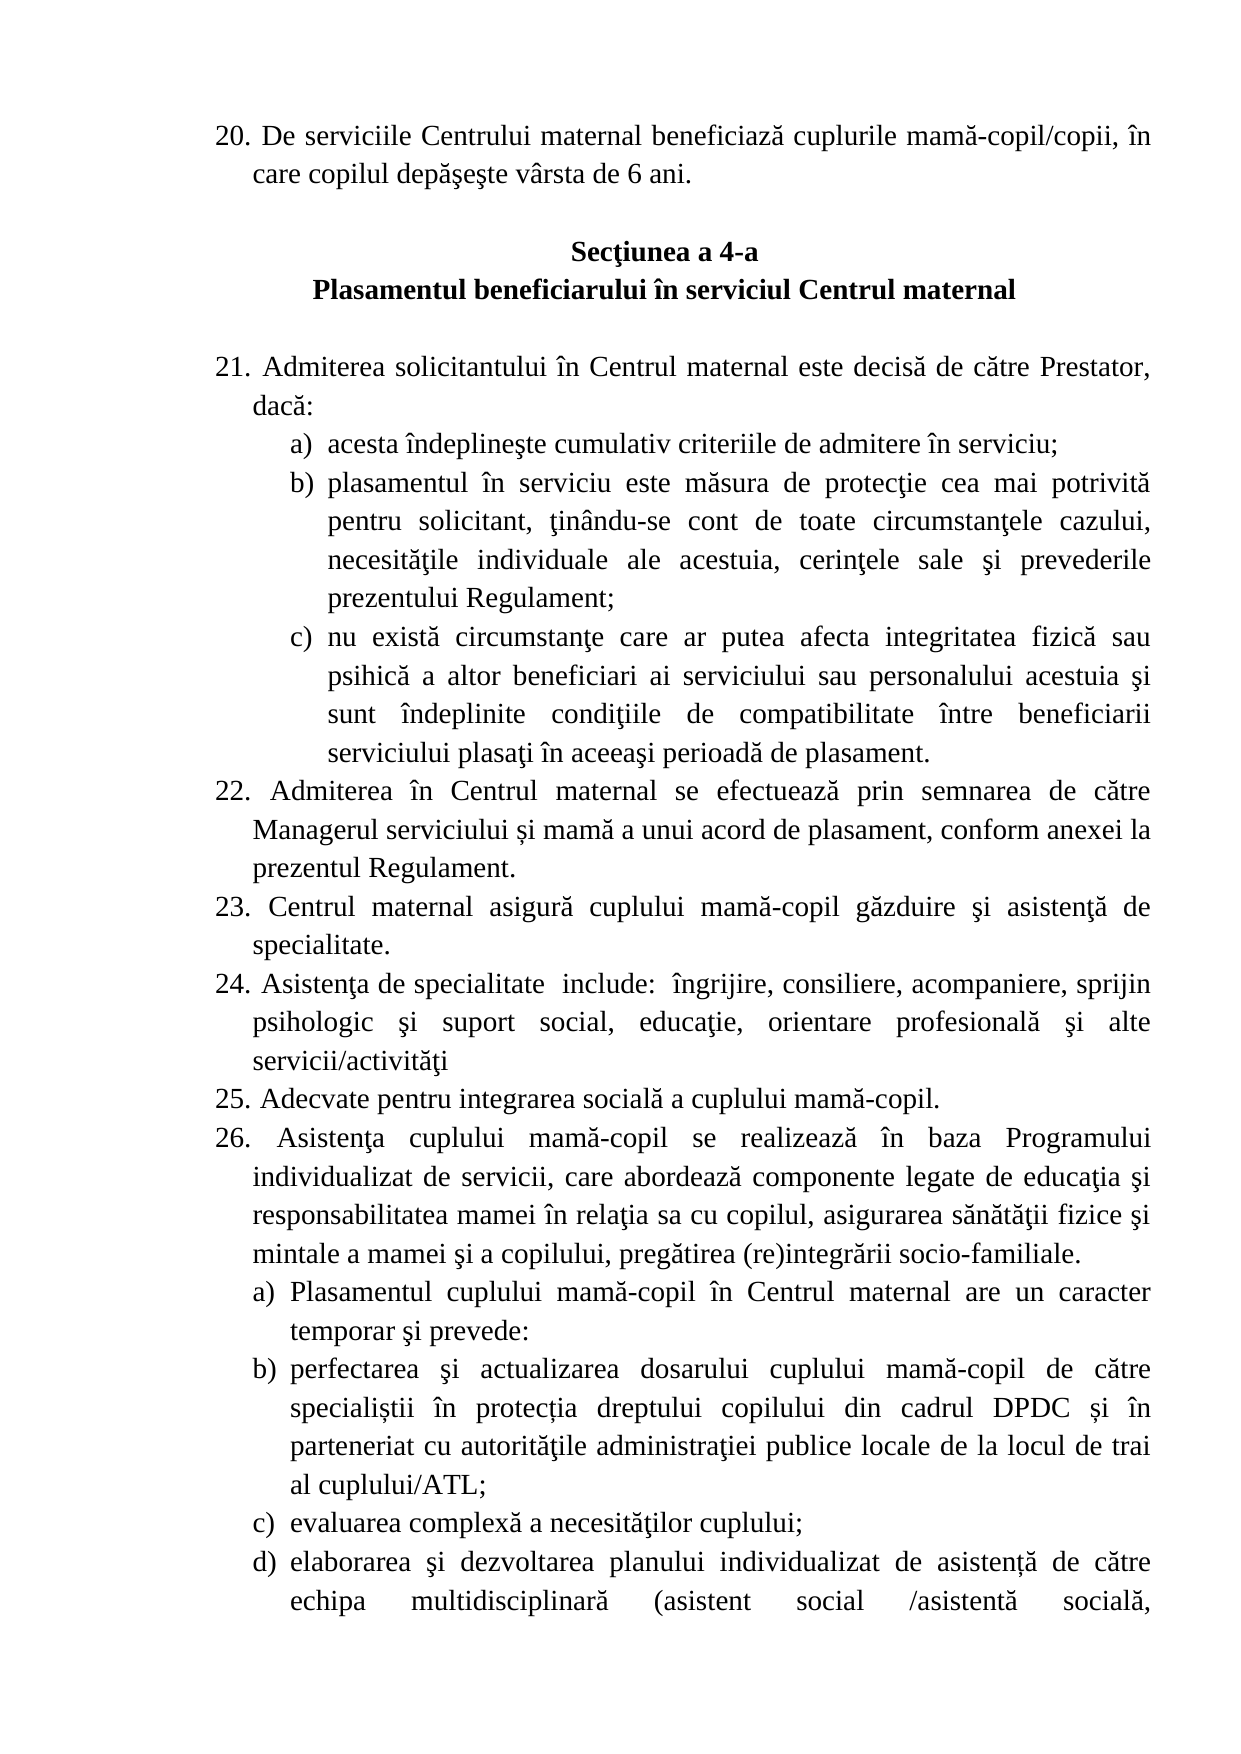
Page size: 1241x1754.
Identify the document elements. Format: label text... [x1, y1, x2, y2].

list nu există circumstanţe care ar putea afecta integritatea fizică sau psihică a altor beneficiari ai serviciului sau personalului acestuia şi sunt îndeplinite condiţiile de compatibilitate între beneficiarii serviciului plasaţi în aceeaşi perioadă de plasament. [290, 619, 1152, 768]
list Admiterea în Centrul maternal se efectuează prin semnarea de către Managerul serviciului și mamă a unui acord de plasament, conform anexei la prezentul Regulament. [215, 773, 1152, 884]
list Centrul maternal asigură cuplului mamă-copil găzduire şi asistenţă de specialitate. [215, 889, 1152, 961]
text Secţiunea a 4-a [177, 234, 1152, 267]
list De serviciile Centrului maternal beneficiază cuplurile mamă-copil/copii, în care copilul depăşeşte vârsta de 6 ani. [215, 118, 1152, 190]
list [252, 1544, 1152, 1616]
list Admiterea solicitantului în Centrul maternal este decisă de către Prestator, dacă: [215, 349, 1152, 421]
list Asistenţa cuplului mamă-copil se realizează în baza Programului individualizat de servicii, care abordează componente legate de educaţia şi responsabilitatea mamei în relaţia sa cu copilul, asigurarea sănătăţii fizice şi mintale a mamei şi a copilului, pregătirea (re)integrării socio-familiale. [215, 1120, 1152, 1269]
list Asistenţa de specialitate include: îngrijire, consiliere, acompaniere, sprijin psihologic şi suport social, educaţie, orientare profesională şi alte servicii/activităţi [215, 966, 1152, 1077]
list perfectarea şi actualizarea dosarului cuplului mamă-copil de către specialiștii în protecția dreptului copilului din cadrul DPDC și în parteneriat cu autorităţile administraţiei publice locale de la locul de trai al cuplului/ATL; [252, 1351, 1152, 1501]
list evaluarea complexă a necesităţilor cuplului; [252, 1506, 1152, 1539]
list acesta îndeplineşte cumulativ criteriile de admitere în serviciu; [290, 426, 1152, 460]
list Adecvate pentru integrarea socială a cuplului mamă-copil. [215, 1082, 1152, 1115]
list Plasamentul cuplului mamă-copil în Centrul maternal are un caracter temporar şi prevede: [252, 1274, 1152, 1346]
text Plasamentul beneficiarului în serviciul Centrul maternal [177, 272, 1152, 306]
list plasamentul în serviciu este măsura de protecţie cea mai potrivită pentru solicitant, ţinându-se cont de toate circumstanţele cazului, necesităţile individuale ale acestuia, cerinţele sale şi prevederile prezentului Regulament; [290, 465, 1152, 614]
